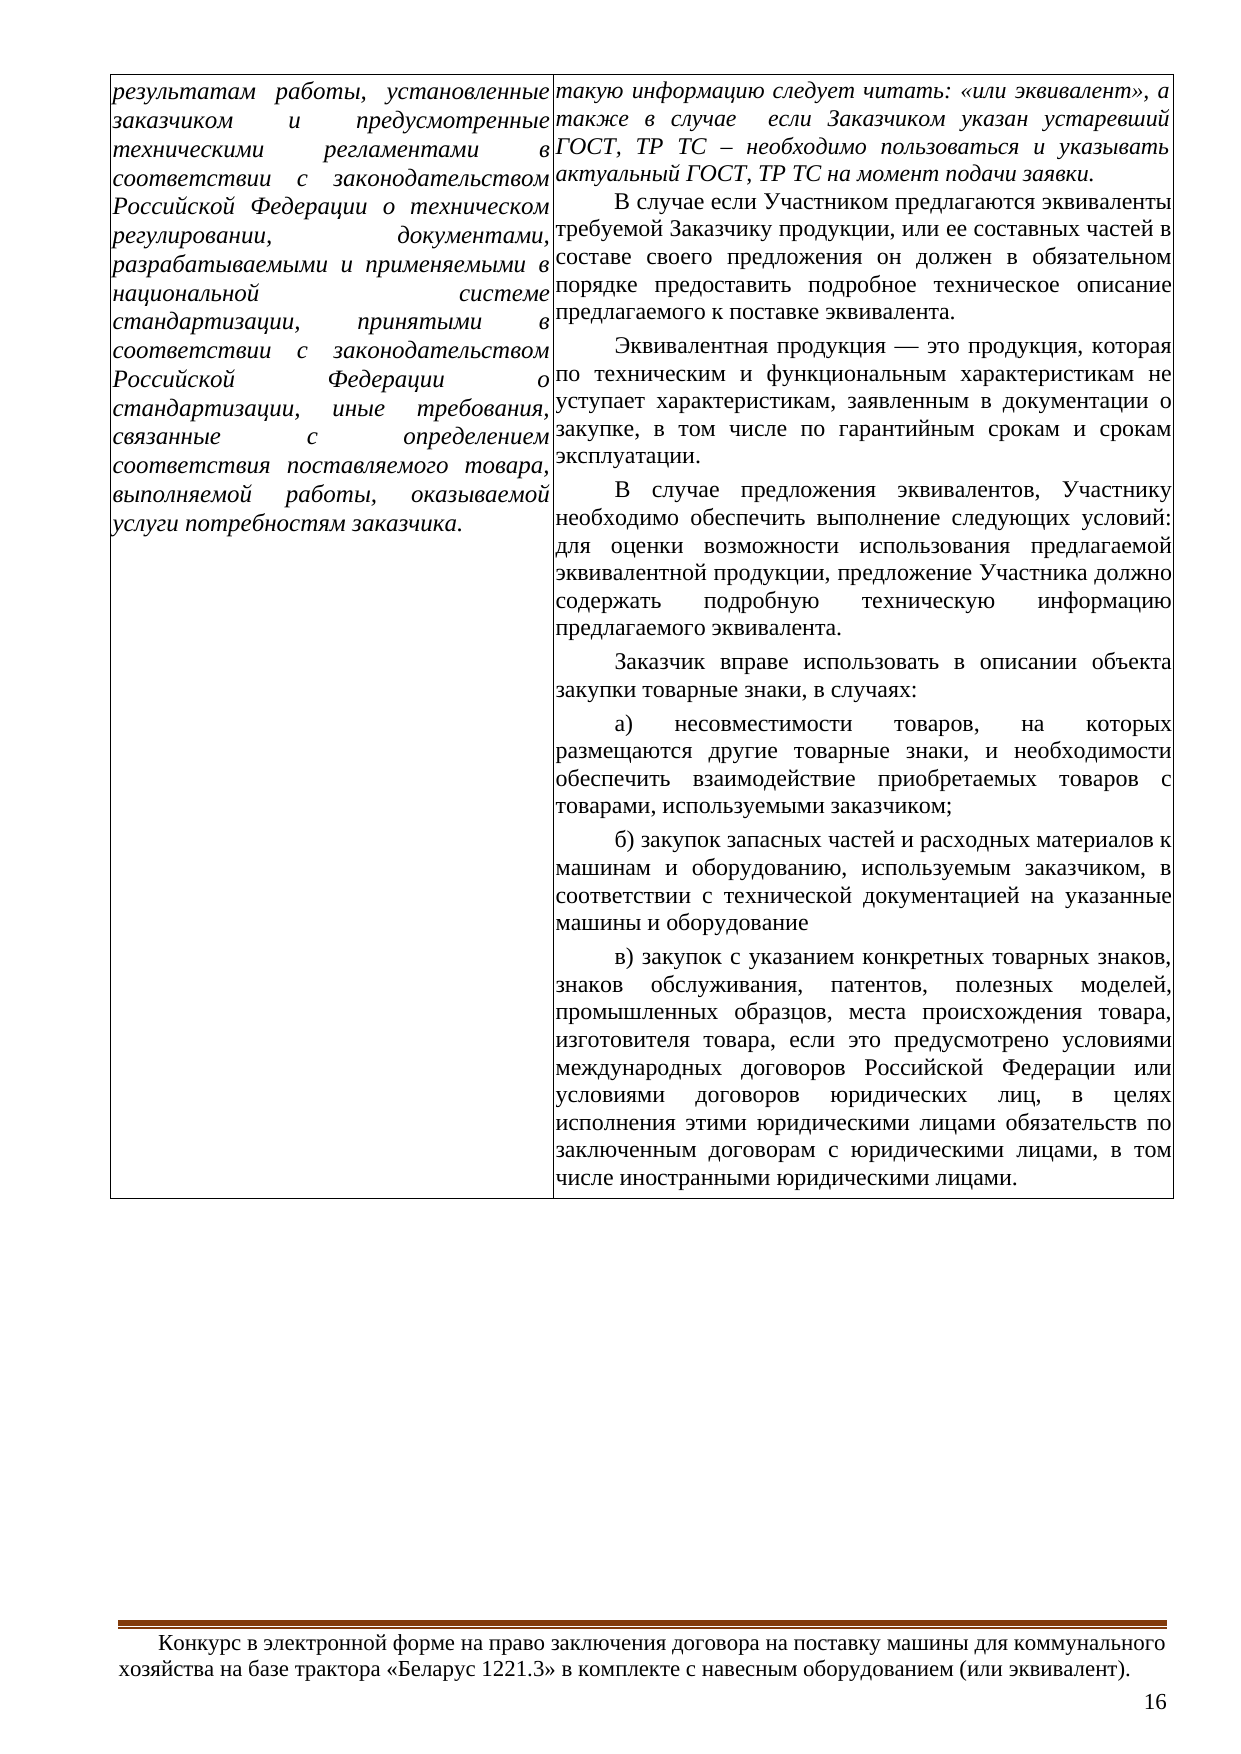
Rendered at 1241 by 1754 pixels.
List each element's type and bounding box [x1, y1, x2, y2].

table_cell [111, 75, 553, 1198]
table_cell [554, 75, 1173, 1198]
